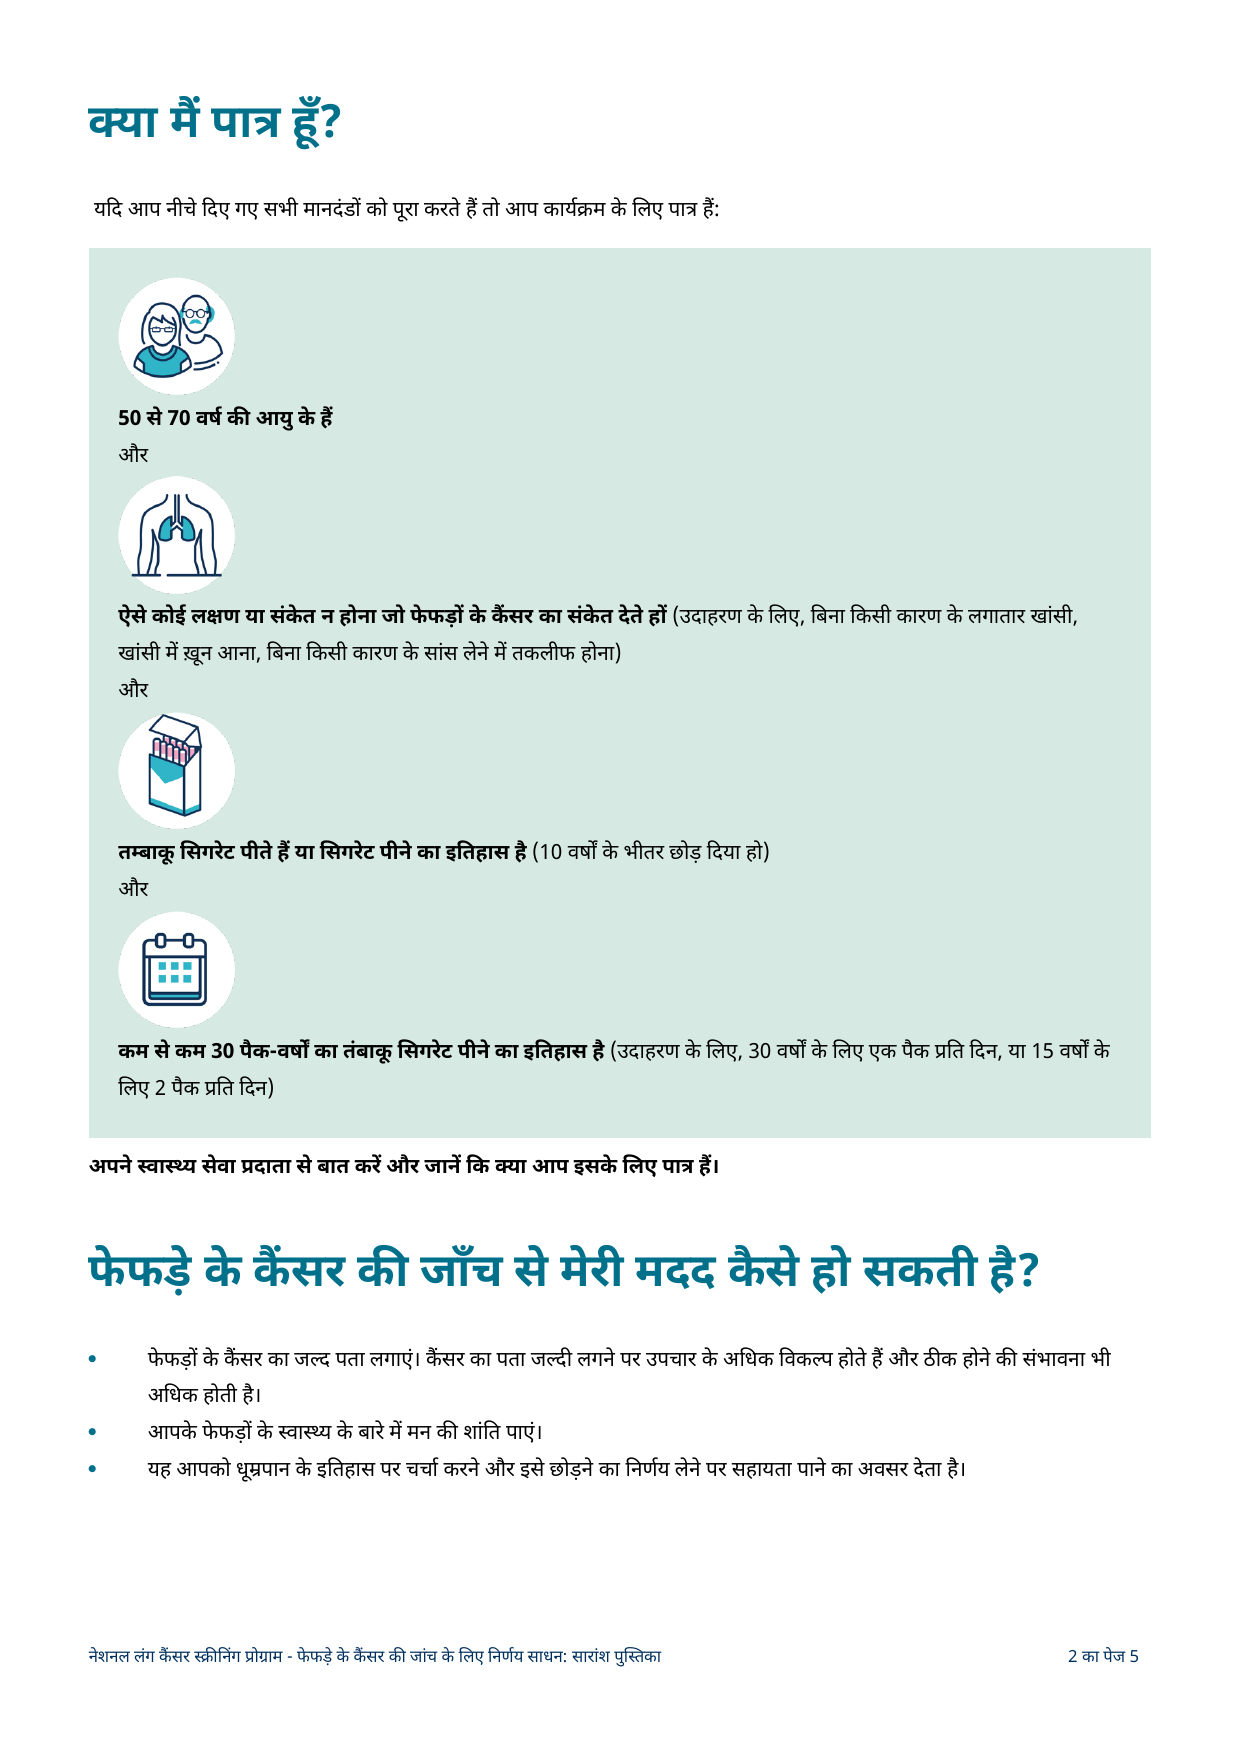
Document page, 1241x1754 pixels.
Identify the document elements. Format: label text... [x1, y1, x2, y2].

picture [118, 712, 235, 829]
text अपने स्वास्थ्य सेवा प्रदाता से बात करें और जानें कि क्या आप इसके लिए पात्र हैं। [88, 1151, 1152, 1179]
list यह आपको धूम्रपान के इतिहास पर चर्चा करने और इसे छोड़ने का निर्णय लेने पर सहायता पाने का अवसर देता है। [88, 1454, 1152, 1483]
subtitle फेफड़े के कैंसर की जाँच से मेरी मदद कैसे हो सकती है? [88, 1238, 1152, 1300]
list आपके फेफड़ों के स्वास्थ्य के बारे में मन की शांति पाएं। [88, 1417, 1152, 1446]
text यदि आप नीचे दिए गए सभी मानदंडों को पूरा करते हैं तो आप कार्यक्रम के लिए पात्र हैं: [88, 194, 1152, 223]
picture [118, 277, 235, 395]
list फेफड़ों के कैंसर का जल्द पता लगाएं। कैंसर का पता जल्दी लगने पर उपचार के अधिक विकल्प होते हैं और ठीक होने की संभावना भी अधिक होती है। [88, 1344, 1152, 1409]
table_header 50 से 70 वर्ष की आयु के हैं और ऐसे कोई लक्षण या संकेत न होना जो फेफड़ों के कैंसर का संकेत देते हों (उदाहरण के लिए, बिना किसी कारण के लगातार खांसी, खांसी में ख़ून आना, बिना किसी कारण के सांस लेने में तकलीफ होना) और तम्बाकू सिगरेट पीते हैं या सिगरेट पीने का इतिहास है (10 वर्षों के भीतर छोड़ दिया हो) और कम से कम 30 पैक-वर्षों का तंबाकू सिगरेट पीने का इतिहास है (उदाहरण के लिए, 30 वर्षों के लिए एक पैक प्रति दिन, या 15 वर्षों के लिए 2 पैक प्रति दिन) [89, 248, 1151, 1138]
picture [118, 476, 235, 594]
picture [118, 911, 235, 1028]
subtitle क्या मैं पात्र हूँ? [88, 88, 1152, 151]
